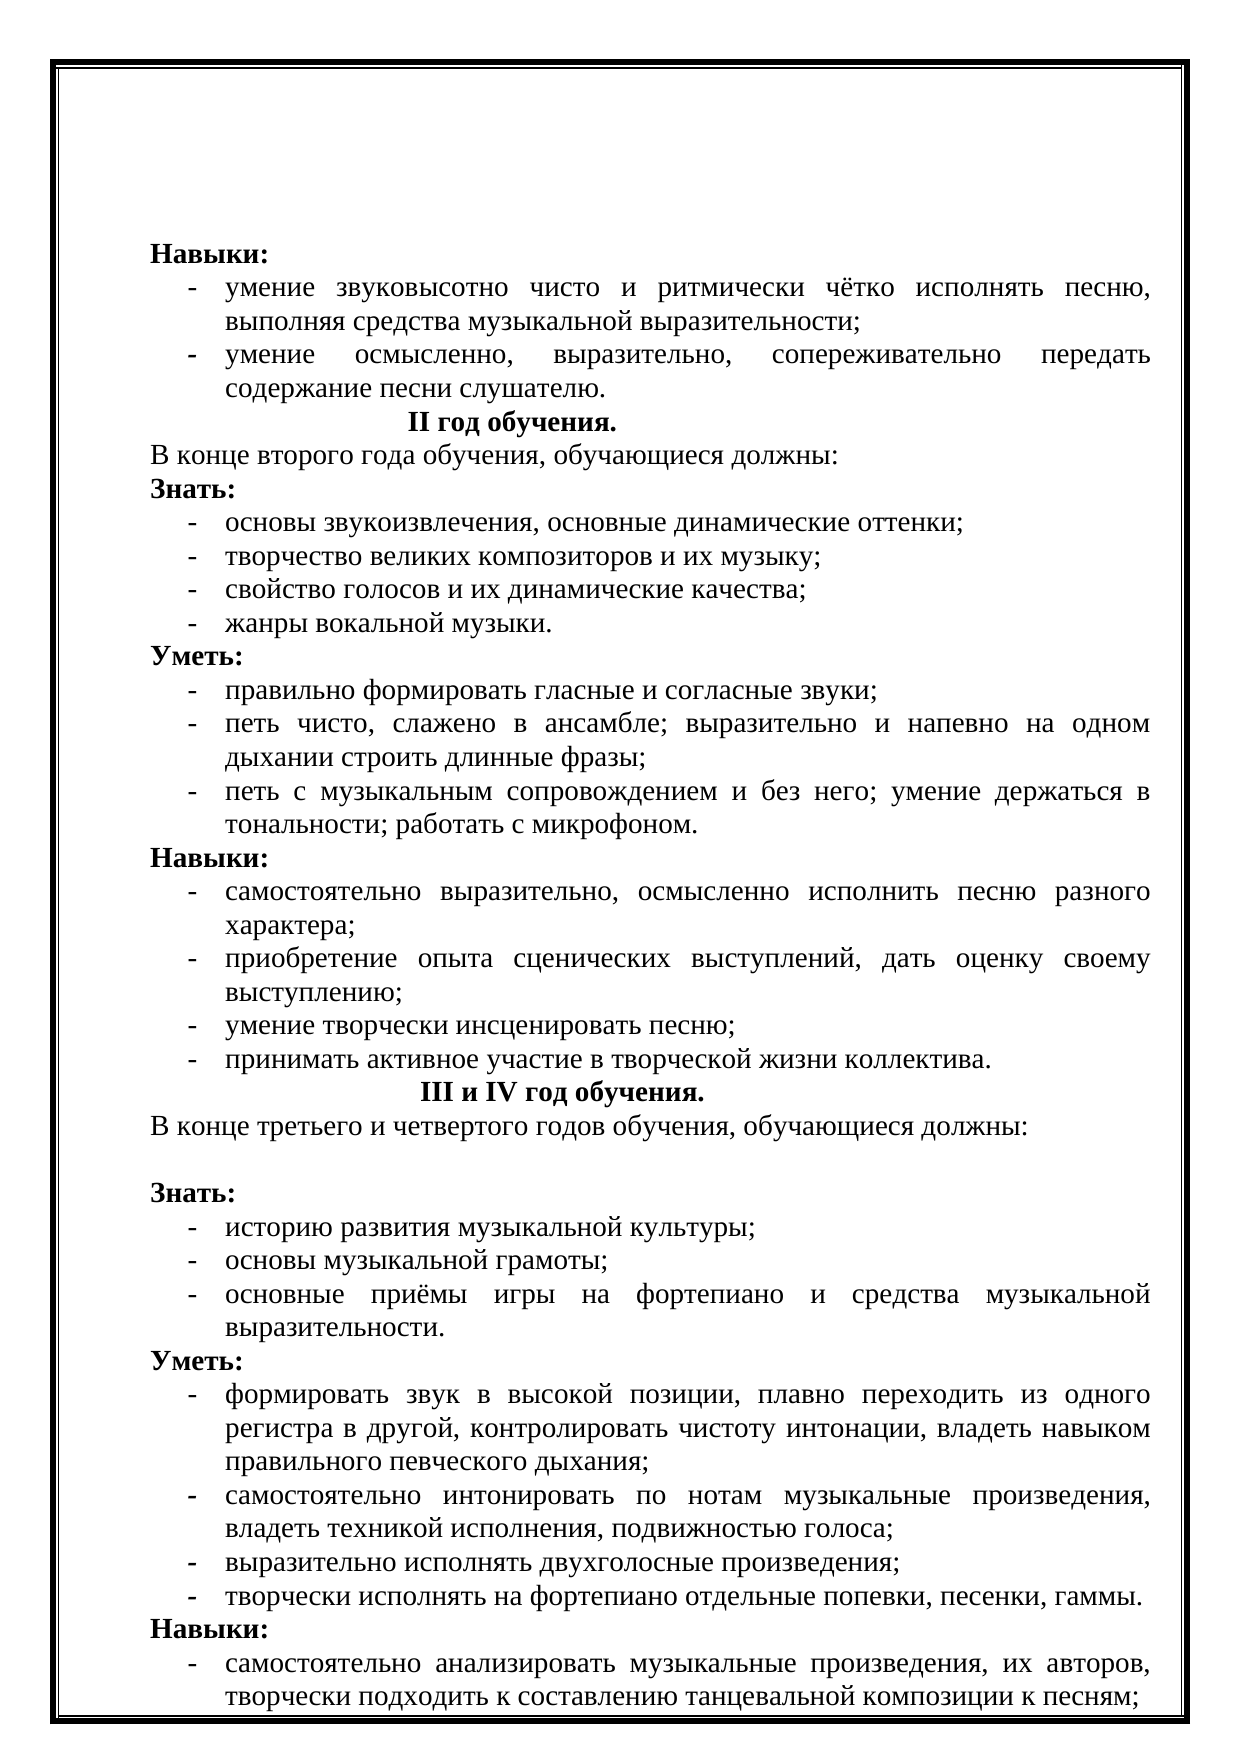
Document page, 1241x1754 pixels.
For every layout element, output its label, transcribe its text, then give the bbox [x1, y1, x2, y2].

text Навыки: [150, 236, 1151, 269]
list самостоятельно анализировать музыкальные произведения, их авторов, творчески подходить к составлению танцевальной композиции к песням; [187, 1645, 1151, 1712]
text В конце третьего и четвертого годов обучения, обучающиеся должны: [150, 1108, 1151, 1142]
list умение осмысленно, выразительно, сопереживательно передать содержание песни слушателю. [187, 337, 1151, 404]
list историю развития музыкальной культуры; [187, 1209, 1151, 1242]
text III и IV год обучения. [150, 1074, 1151, 1108]
list выразительно исполнять двухголосные произведения; [187, 1544, 1151, 1578]
list творчество великих композиторов и их музыку; [187, 538, 1151, 571]
list принимать активное участие в творческой жизни коллектива. [187, 1041, 1151, 1074]
text Знать: [150, 1175, 1151, 1209]
list умение звуковысотно чисто и ритмически чётко исполнять песню, выполняя средства музыкальной выразительности; [187, 269, 1151, 337]
list приобретение опыта сценических выступлений, дать оценку своему выступлению; [187, 940, 1151, 1007]
text Знать: [150, 471, 1151, 504]
list умение творчески инсценировать песню; [187, 1007, 1151, 1041]
list петь с музыкальным сопровождением и без него; умение держаться в тональности; работать с микрофоном. [187, 773, 1151, 840]
list основные приёмы игры на фортепиано и средства музыкальной выразительности. [187, 1276, 1151, 1343]
list свойство голосов и их динамические качества; [187, 571, 1151, 605]
list творчески исполнять на фортепиано отдельные попевки, песенки, гаммы. [187, 1578, 1151, 1611]
list правильно формировать гласные и согласные звуки; [187, 672, 1151, 706]
text В конце второго года обучения, обучающиеся должны: [150, 437, 1151, 471]
list жанры вокальной музыки. [187, 605, 1151, 638]
text Навыки: [150, 1611, 1151, 1645]
text II год обучения. [225, 404, 1151, 437]
list петь чисто, слажено в ансамбле; выразительно и напевно на одном дыхании строить длинные фразы; [187, 706, 1151, 773]
list основы музыкальной грамоты; [187, 1242, 1151, 1276]
text Навыки: [150, 840, 1151, 873]
list самостоятельно выразительно, осмысленно исполнить песню разного характера; [187, 873, 1151, 940]
text Уметь: [150, 638, 1151, 672]
list самостоятельно интонировать по нотам музыкальные произведения, владеть техникой исполнения, подвижностью голоса; [187, 1477, 1151, 1544]
text Уметь: [150, 1343, 1151, 1376]
list основы звукоизвлечения, основные динамические оттенки; [187, 504, 1151, 538]
list формировать звук в высокой позиции, плавно переходить из одного регистра в другой, контролировать чистоту интонации, владеть навыком правильного певческого дыхания; [187, 1376, 1151, 1477]
